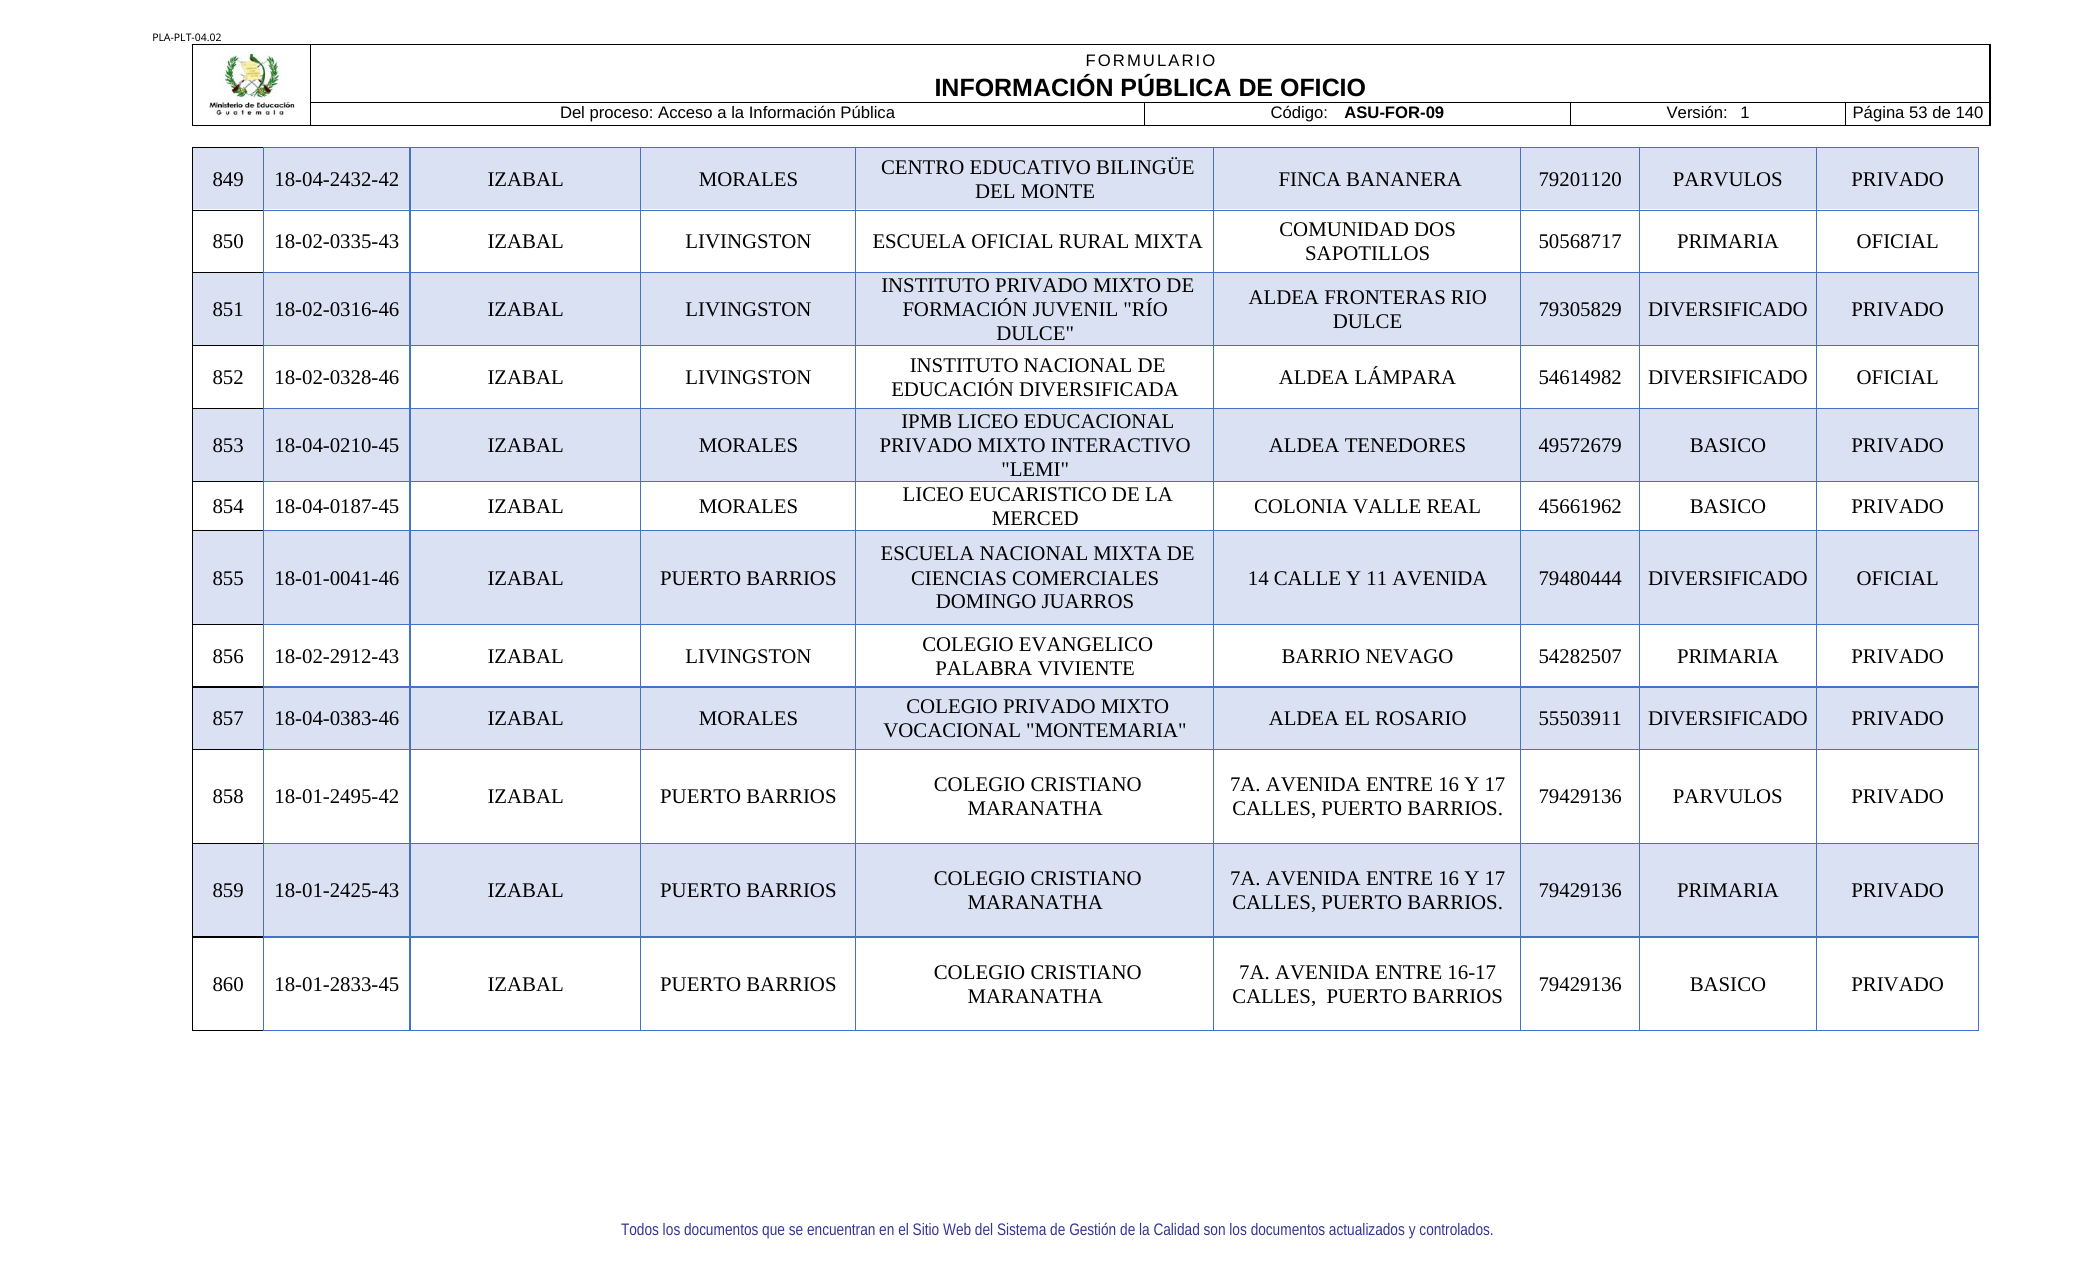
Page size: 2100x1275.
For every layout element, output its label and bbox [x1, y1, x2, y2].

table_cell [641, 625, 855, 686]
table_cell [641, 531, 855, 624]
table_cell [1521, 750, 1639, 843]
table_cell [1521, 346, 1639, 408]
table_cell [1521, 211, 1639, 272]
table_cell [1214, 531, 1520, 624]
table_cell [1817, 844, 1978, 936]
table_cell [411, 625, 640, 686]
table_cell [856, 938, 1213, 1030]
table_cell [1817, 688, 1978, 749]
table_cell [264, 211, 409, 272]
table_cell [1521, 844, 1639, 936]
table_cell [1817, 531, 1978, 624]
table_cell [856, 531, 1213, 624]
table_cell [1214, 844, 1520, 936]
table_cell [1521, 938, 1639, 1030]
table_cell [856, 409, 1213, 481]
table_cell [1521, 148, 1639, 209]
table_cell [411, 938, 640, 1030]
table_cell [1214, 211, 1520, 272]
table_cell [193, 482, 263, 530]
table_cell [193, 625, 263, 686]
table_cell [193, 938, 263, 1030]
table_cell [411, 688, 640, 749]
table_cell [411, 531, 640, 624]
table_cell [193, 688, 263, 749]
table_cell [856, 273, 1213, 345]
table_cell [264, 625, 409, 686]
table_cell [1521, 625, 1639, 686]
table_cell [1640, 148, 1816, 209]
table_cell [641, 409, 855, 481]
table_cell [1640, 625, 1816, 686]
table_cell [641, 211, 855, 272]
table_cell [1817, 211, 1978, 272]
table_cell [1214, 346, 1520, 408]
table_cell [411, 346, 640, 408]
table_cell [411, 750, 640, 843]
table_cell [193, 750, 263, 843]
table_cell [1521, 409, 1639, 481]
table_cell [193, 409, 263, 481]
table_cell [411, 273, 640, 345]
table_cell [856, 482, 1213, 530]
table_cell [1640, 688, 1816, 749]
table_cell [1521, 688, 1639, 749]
picture [208, 51, 295, 117]
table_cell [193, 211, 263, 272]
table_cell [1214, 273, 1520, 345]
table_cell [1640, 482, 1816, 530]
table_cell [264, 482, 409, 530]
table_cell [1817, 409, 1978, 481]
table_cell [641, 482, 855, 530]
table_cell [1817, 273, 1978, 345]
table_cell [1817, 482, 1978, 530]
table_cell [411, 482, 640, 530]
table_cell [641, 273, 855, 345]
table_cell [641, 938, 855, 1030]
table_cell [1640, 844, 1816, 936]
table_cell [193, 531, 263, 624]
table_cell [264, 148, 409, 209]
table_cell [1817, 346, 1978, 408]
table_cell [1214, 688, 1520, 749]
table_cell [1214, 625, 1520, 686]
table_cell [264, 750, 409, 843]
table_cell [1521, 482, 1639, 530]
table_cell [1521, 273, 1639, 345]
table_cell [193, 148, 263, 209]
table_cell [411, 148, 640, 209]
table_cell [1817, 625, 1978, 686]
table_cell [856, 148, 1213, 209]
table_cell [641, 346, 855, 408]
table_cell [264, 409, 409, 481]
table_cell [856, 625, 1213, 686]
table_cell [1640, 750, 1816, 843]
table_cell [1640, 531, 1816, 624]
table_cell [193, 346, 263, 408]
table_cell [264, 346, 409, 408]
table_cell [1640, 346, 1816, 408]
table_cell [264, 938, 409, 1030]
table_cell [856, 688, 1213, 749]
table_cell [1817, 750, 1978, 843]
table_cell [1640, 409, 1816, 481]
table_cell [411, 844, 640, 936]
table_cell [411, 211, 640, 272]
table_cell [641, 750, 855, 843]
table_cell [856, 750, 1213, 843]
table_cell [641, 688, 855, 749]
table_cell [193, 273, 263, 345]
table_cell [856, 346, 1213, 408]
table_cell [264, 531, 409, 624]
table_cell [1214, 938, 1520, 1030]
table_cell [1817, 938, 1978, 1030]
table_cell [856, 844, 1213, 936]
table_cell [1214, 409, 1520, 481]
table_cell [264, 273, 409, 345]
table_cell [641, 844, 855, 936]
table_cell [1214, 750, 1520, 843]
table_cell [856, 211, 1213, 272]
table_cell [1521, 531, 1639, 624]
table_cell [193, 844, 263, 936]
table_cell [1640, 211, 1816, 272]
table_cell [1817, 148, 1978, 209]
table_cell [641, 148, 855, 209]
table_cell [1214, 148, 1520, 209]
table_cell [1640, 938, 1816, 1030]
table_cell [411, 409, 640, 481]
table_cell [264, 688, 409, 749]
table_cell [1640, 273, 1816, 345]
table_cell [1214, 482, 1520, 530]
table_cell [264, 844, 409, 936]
